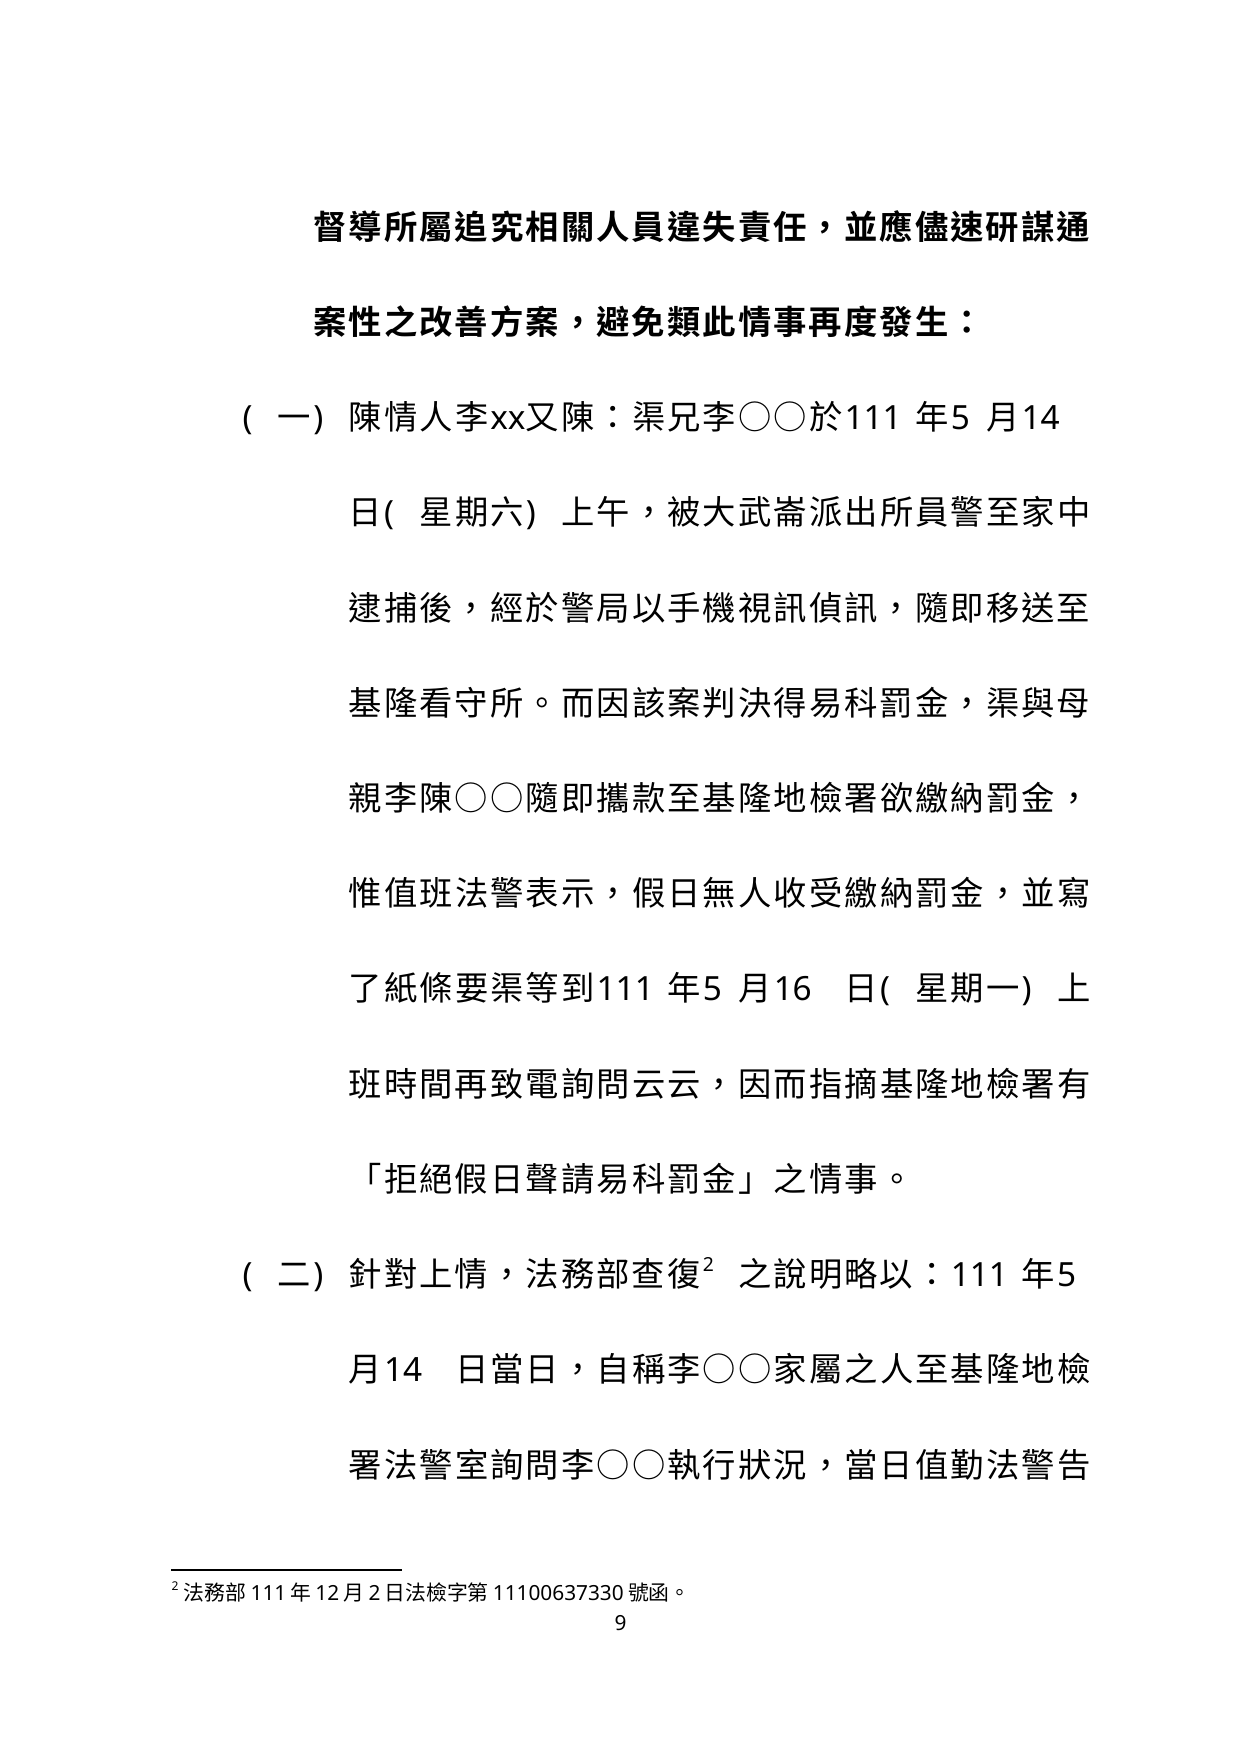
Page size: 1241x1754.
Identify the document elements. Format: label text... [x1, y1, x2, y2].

subtitle 陳情人李xx又陳：渠兄李○○於111年5月14日(星期六)上午，被大武崙派出所員警至家中逮捕後，經於警局以手機視訊偵訊，隨即移送至基隆看守所。而因該案判決得易科罰金，渠與母親李陳○○隨即攜款至基隆地檢署欲繳納罰金，惟值班法警表示，假日無人收受繳納罰金，並寫了紙條要渠等到111年5月16日(星期一)上班時間再致電詢問云云，因而指摘基隆地檢署有「拒絕假日聲請易科罰金」之情事。 [242, 368, 1092, 1224]
